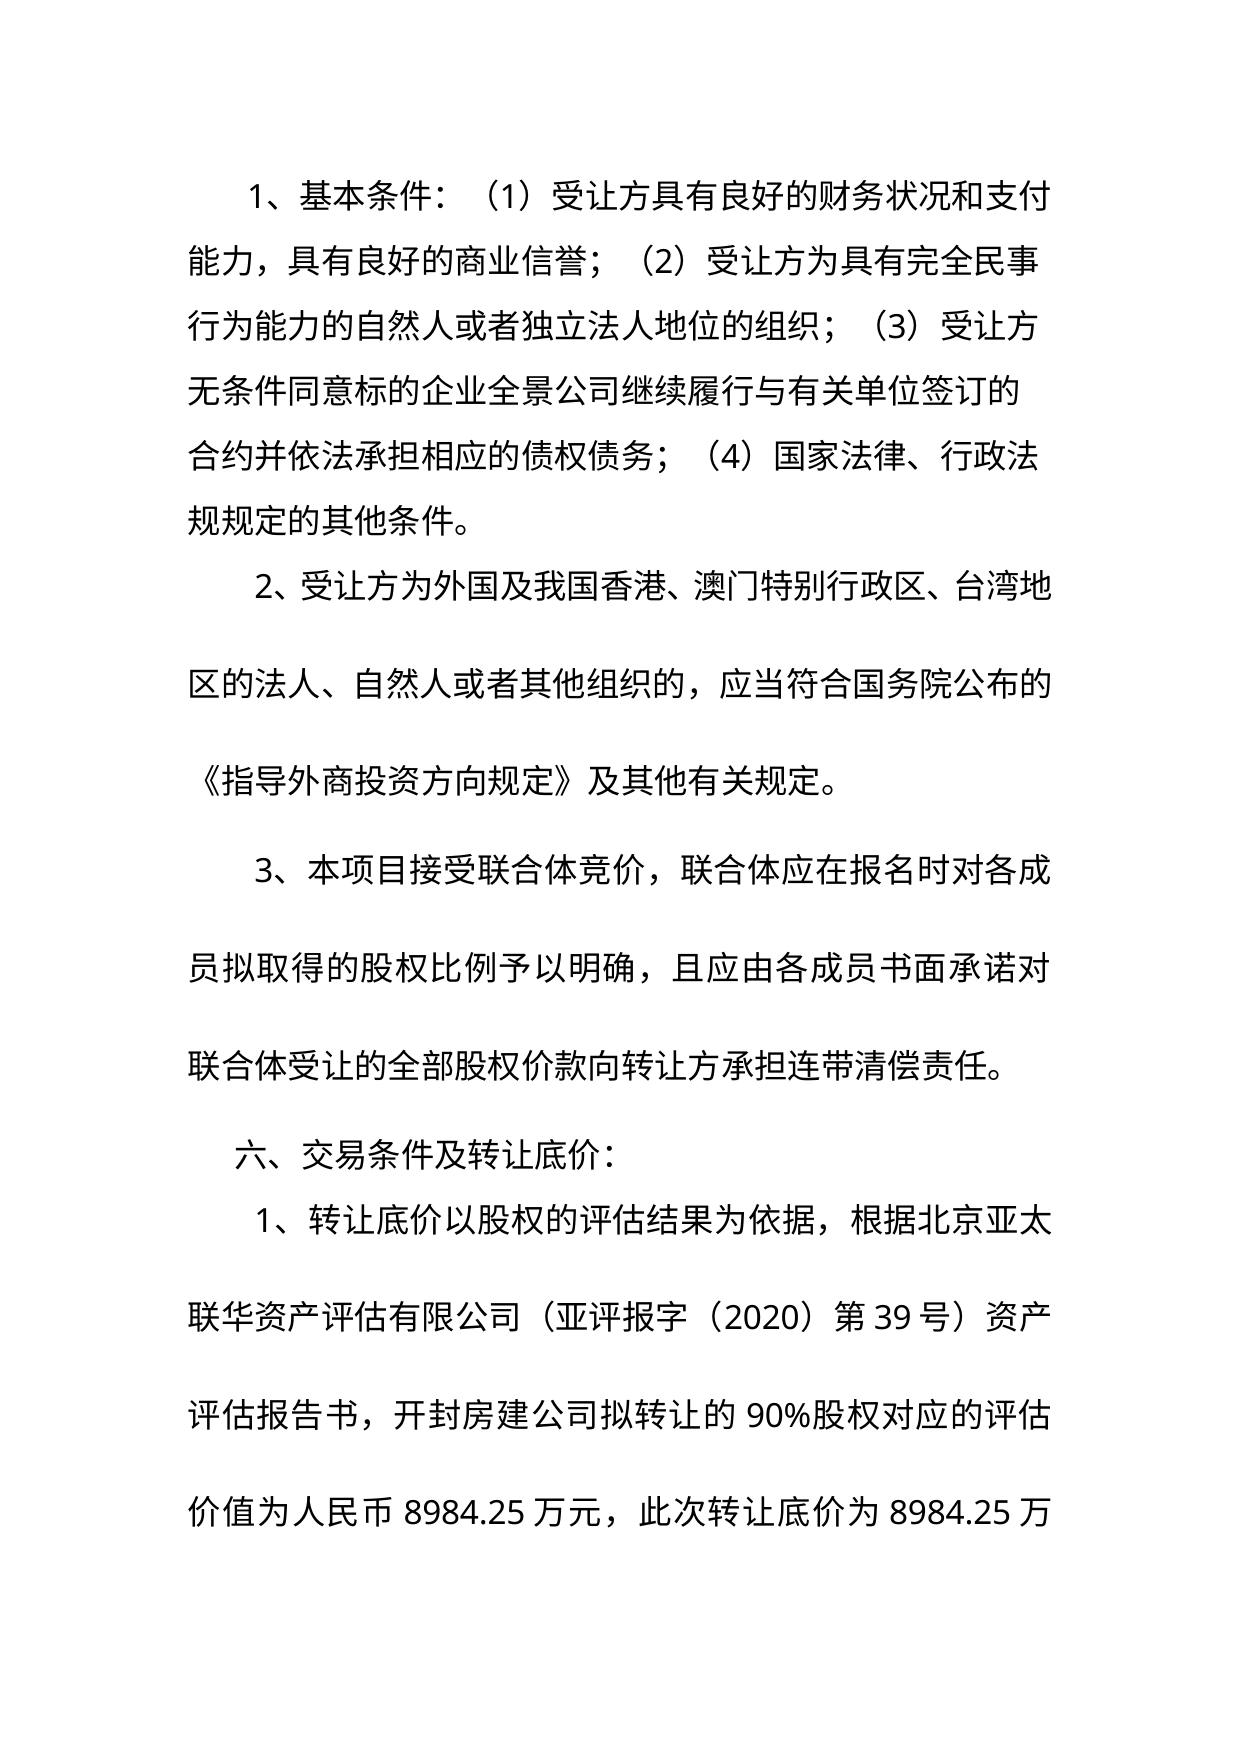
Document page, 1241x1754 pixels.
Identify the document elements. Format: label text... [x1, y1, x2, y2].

text 3、本项目接受联合体竞价，联合体应在报名时对各成员拟取得的股权比例予以明确，且应由各成员书面承诺对联合体受让的全部股权价款向转让方承担连带清偿责任。 [187, 836, 1053, 1096]
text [187, 1185, 1053, 1543]
text 六、交易条件及转让底价： [187, 1120, 1053, 1185]
text 1、基本条件：（1）受让方具有良好的财务状况和支付能力，具有良好的商业信誉；（2）受让方为具有完全民事行为能力的自然人或者独立法人地位的组织；（3）受让方无条件同意标的企业全景公司继续履行与有关单位签订的合约并依法承担相应的债权债务；（4）国家法律、行政法规规定的其他条件。 [187, 162, 1053, 552]
text 2、受让方为外国及我国香港、澳门特别行政区、台湾地区的法人、自然人或者其他组织的，应当符合国务院公布的《指导外商投资方向规定》及其他有关规定。 [187, 552, 1053, 812]
